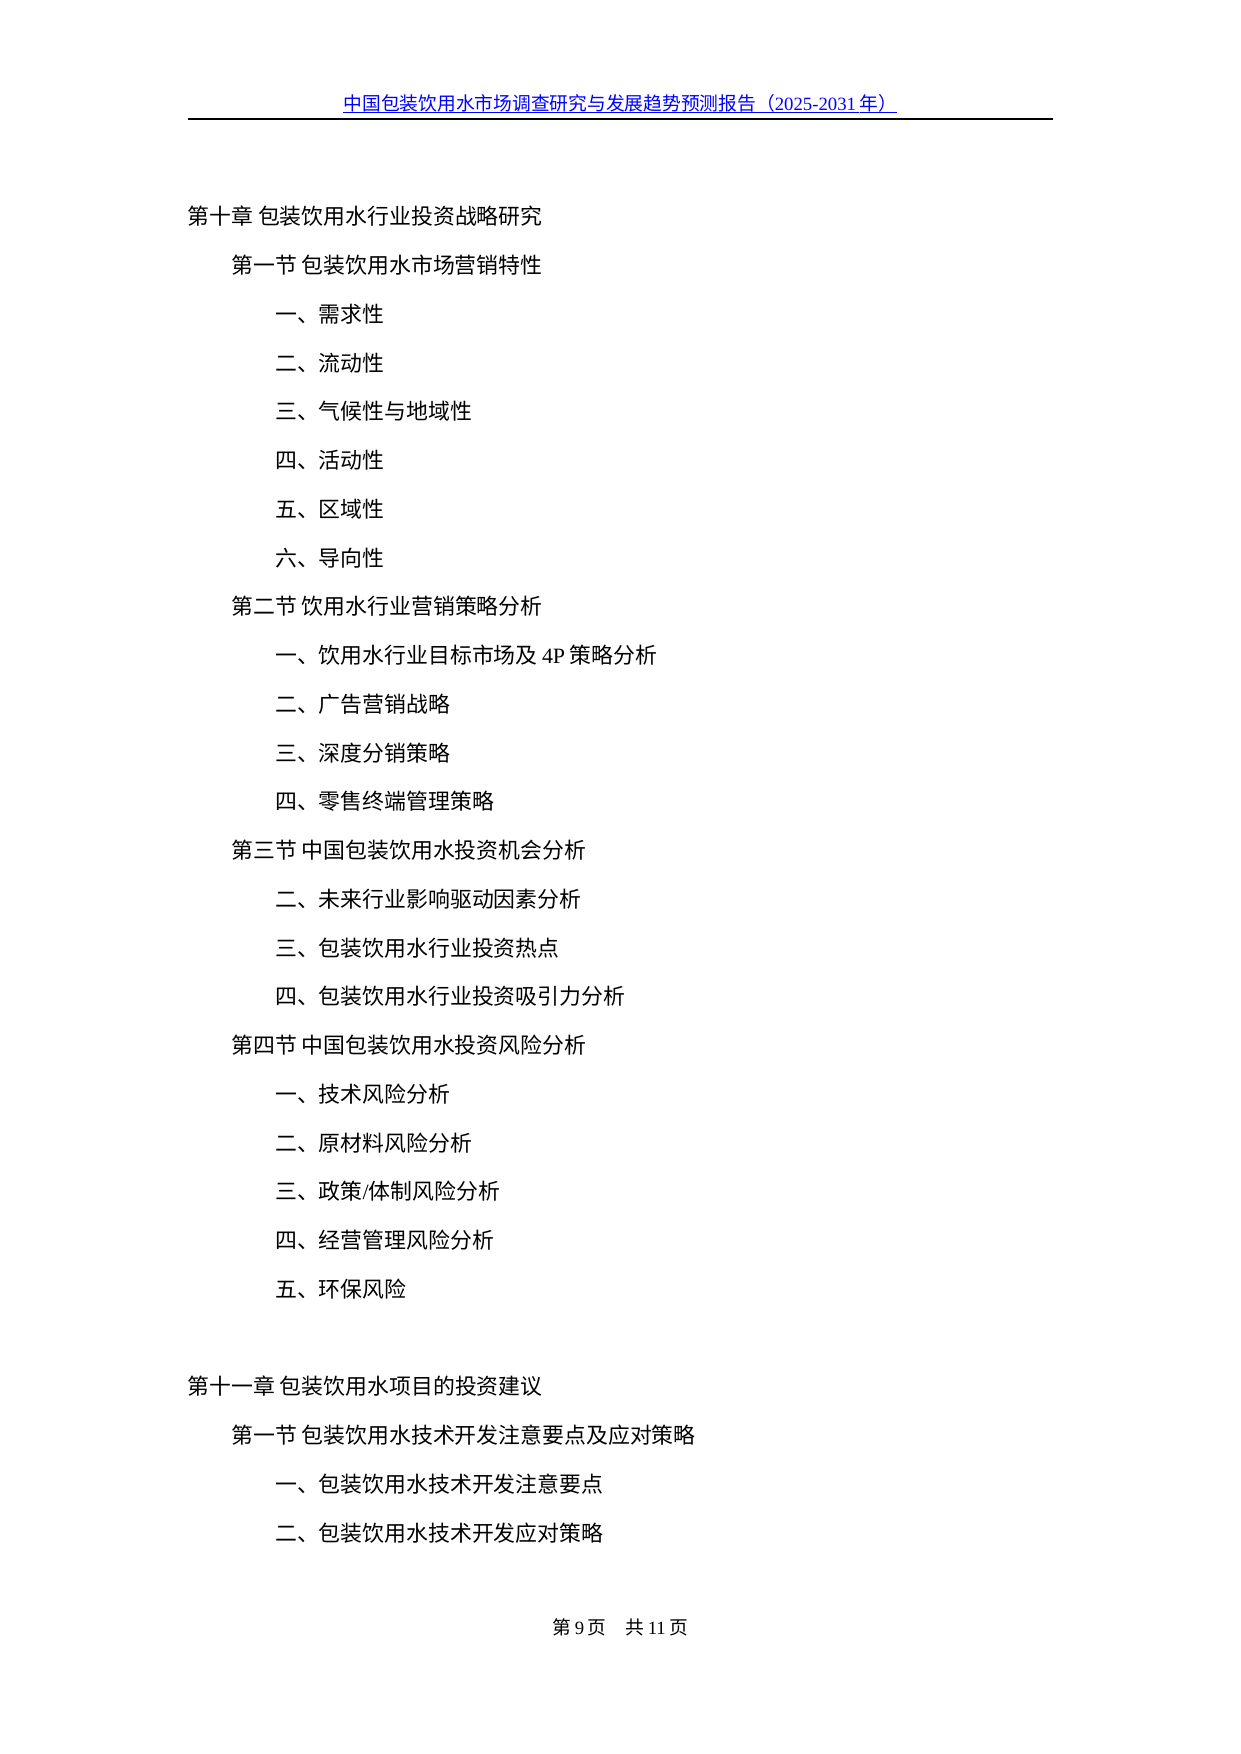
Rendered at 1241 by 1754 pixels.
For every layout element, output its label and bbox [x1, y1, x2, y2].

text [187, 150, 1053, 1548]
